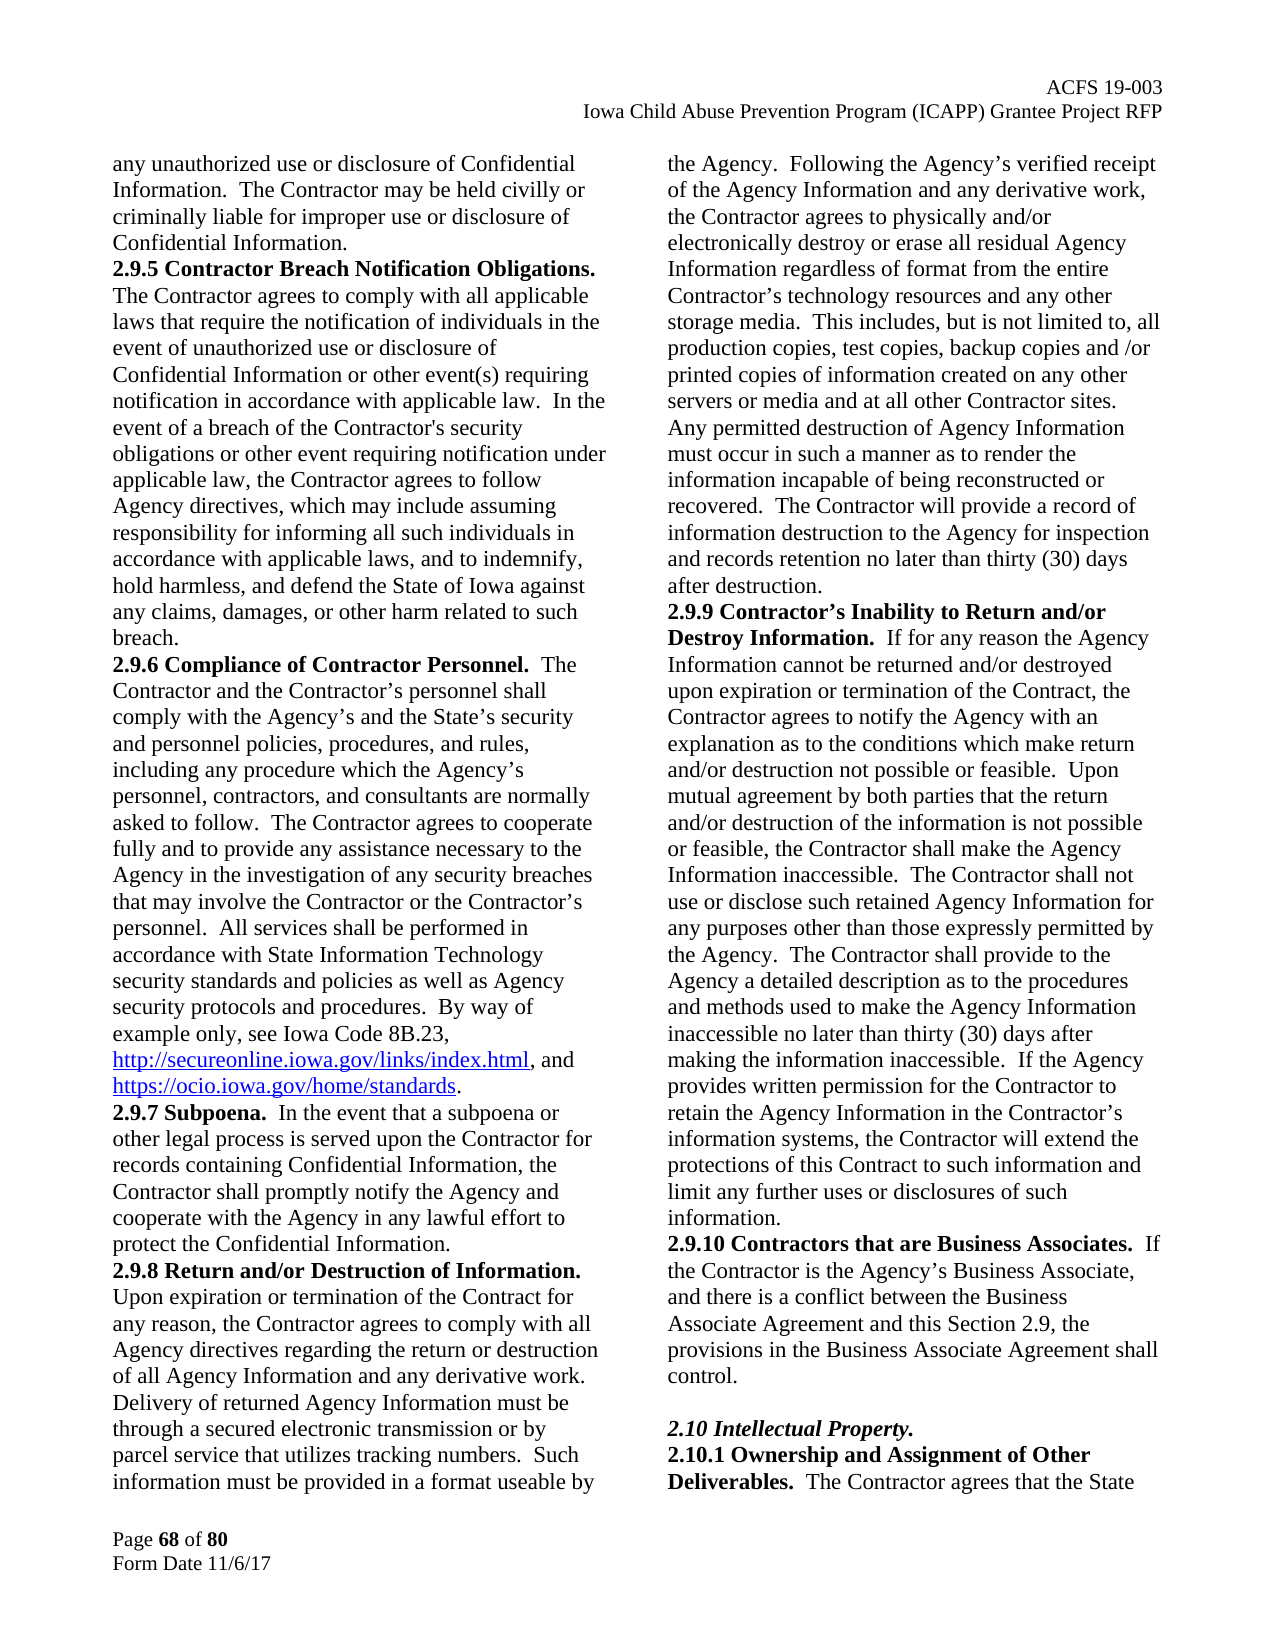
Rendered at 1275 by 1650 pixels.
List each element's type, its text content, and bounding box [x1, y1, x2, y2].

text 2.9.10 Contractors that are Business Associates. If the Contractor is the Agency’s Business Associate, and there is a conflict between the Business Associate Agreement and this Section 2.9, the provisions in the Business Associate Agreement shall control. [667, 1231, 1162, 1389]
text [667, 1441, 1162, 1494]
text 2.9.8 Return and/or Destruction of Information. Upon expiration or termination of the Contract for any reason, the Contractor agrees to comply with all Agency directives regarding the return or destruction of all Agency Information and any derivative work. Delivery of returned Agency Information must be through a secured electronic transmission or by parcel service that utilizes tracking numbers. Such information must be provided in a format useable by the Agency. Following the Agency’s verified receipt of the Agency Information and any derivative work, the Contractor agrees to physically and/or electronically destroy or erase all residual Agency Information regardless of format from the entire Contractor’s technology resources and any other storage media. This includes, but is not limited to, all production copies, test copies, backup copies and /or printed copies of information created on any other servers or media and at all other Contractor sites. Any permitted destruction of Agency Information must occur in such a manner as to render the information incapable of being reconstructed or recovered. The Contractor will provide a record of information destruction to the Agency for inspection and records retention no later than thirty (30) days after destruction. [667, 150, 1162, 598]
text 2.9.8 Return and/or Destruction of Information. Upon expiration or termination of the Contract for any reason, the Contractor agrees to comply with all Agency directives regarding the return or destruction of all Agency Information and any derivative work. Delivery of returned Agency Information must be through a secured electronic transmission or by parcel service that utilizes tracking numbers. Such information must be provided in a format useable by the Agency. Following the Agency’s verified receipt of the Agency Information and any derivative work, the Contractor agrees to physically and/or electronically destroy or erase all residual Agency Information regardless of format from the entire Contractor’s technology resources and any other storage media. This includes, but is not limited to, all production copies, test copies, backup copies and /or printed copies of information created on any other servers or media and at all other Contractor sites. Any permitted destruction of Agency Information must occur in such a manner as to render the information incapable of being reconstructed or recovered. The Contractor will provide a record of information destruction to the Agency for inspection and records retention no later than thirty (30) days after destruction. [112, 1257, 607, 1494]
text 2.9.6 Compliance of Contractor Personnel. The Contractor and the Contractor’s personnel shall comply with the Agency’s and the State’s security and personnel policies, procedures, and rules, including any procedure which the Agency’s personnel, contractors, and consultants are normally asked to follow. The Contractor agrees to cooperate fully and to provide any assistance necessary to the Agency in the investigation of any security breaches that may involve the Contractor or the Contractor’s personnel. All services shall be performed in accordance with State Information Technology security standards and policies as well as Agency security protocols and procedures. By way of example only, see Iowa Code 8B.23, http://secureonline.iowa.gov/links/index.html, and https://ocio.iowa.gov/home/standards. [112, 651, 607, 1099]
text 2.9.5 Contractor Breach Notification Obligations. The Contractor agrees to comply with all applicable laws that require the notification of individuals in the event of unauthorized use or disclosure of Confidential Information or other event(s) requiring notification in accordance with applicable law. In the event of a breach of the Contractor's security obligations or other event requiring notification under applicable law, the Contractor agrees to follow Agency directives, which may include assuming responsibility for informing all such individuals in accordance with applicable laws, and to indemnify, hold harmless, and defend the State of Iowa against any claims, damages, or other harm related to such breach. [112, 255, 607, 651]
text 2.9.7 Subpoena. In the event that a subpoena or other legal process is served upon the Contractor for records containing Confidential Information, the Contractor shall promptly notify the Agency and cooperate with the Agency in any lawful effort to protect the Confidential Information. [112, 1099, 607, 1257]
text 2.10 Intellectual Property. [667, 1415, 1162, 1441]
text 2.9.9 Contractor’s Inability to Return and/or Destroy Information. If for any reason the Agency Information cannot be returned and/or destroyed upon expiration or termination of the Contract, the Contractor agrees to notify the Agency with an explanation as to the conditions which make return and/or destruction not possible or feasible. Upon mutual agreement by both parties that the return and/or destruction of the information is not possible or feasible, the Contractor shall make the Agency Information inaccessible. The Contractor shall not use or disclose such retained Agency Information for any purposes other than those expressly permitted by the Agency. The Contractor shall provide to the Agency a detailed description as to the procedures and methods used to make the Agency Information inaccessible no later than thirty (30) days after making the information inaccessible. If the Agency provides written permission for the Contractor to retain the Agency Information in the Contractor’s information systems, the Contractor will extend the protections of this Contract to such information and limit any further uses or disclosures of such information. [667, 598, 1162, 1231]
